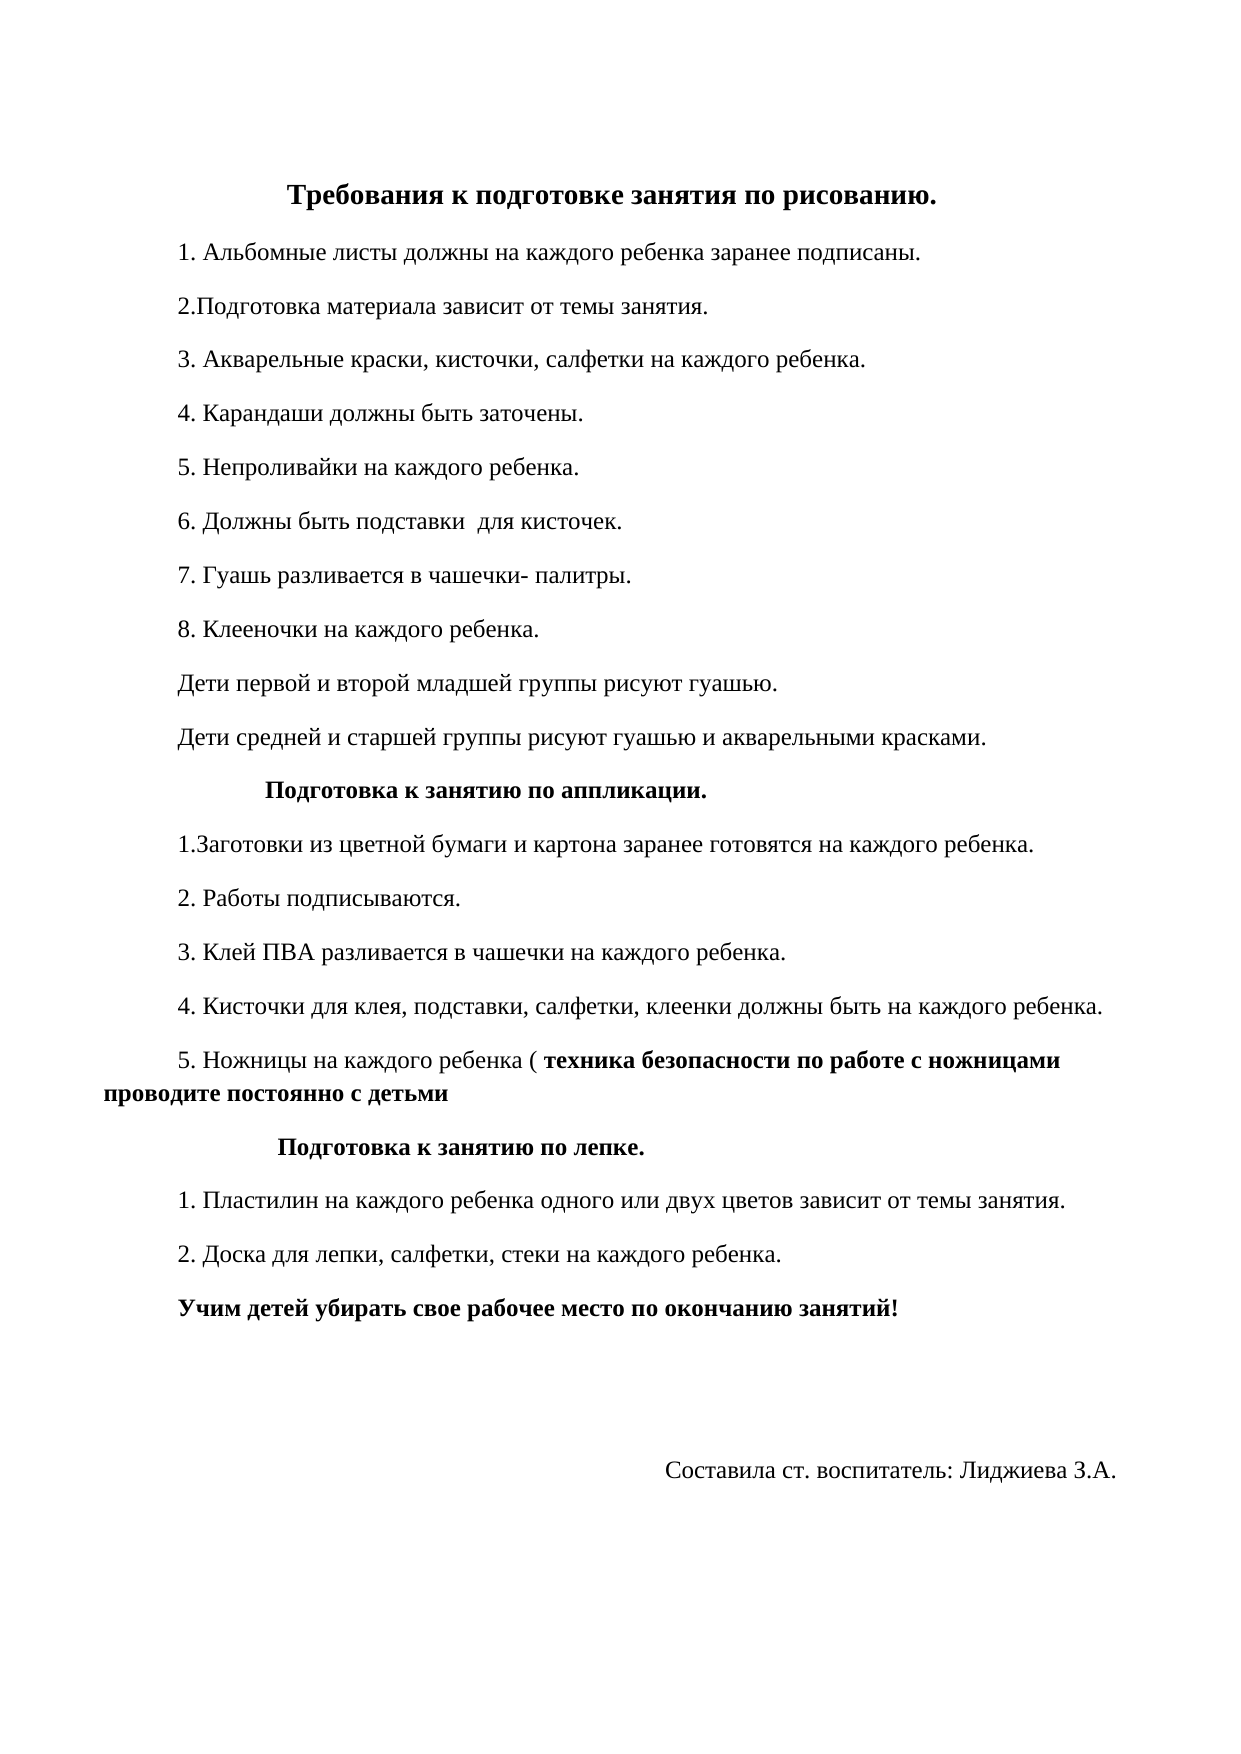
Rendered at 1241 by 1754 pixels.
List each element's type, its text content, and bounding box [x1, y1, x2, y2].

text Учим детей убирать свое рабочее место по окончанию занятий! [103, 1293, 1152, 1322]
text 8. Клееночки на каждого ребенка. [103, 614, 1152, 643]
text Составила ст. воспитатель: Лиджиева З.А. [103, 1455, 1152, 1483]
text 4. Кисточки для клея, подставки, салфетки, клеенки должны быть на каждого ребенка. [103, 991, 1152, 1019]
text 3. Клей ПВА разливается в чашечки на каждого ребенка. [103, 937, 1152, 966]
text 2.Подготовка материала зависит от темы занятия. [103, 291, 1152, 319]
text 1. Пластилин на каждого ребенка одного или двух цветов зависит от темы занятия. [103, 1185, 1152, 1214]
text 6. Должны быть подставки для кисточек. [103, 506, 1152, 535]
text 5. Ножницы на каждого ребенка ( техника безопасности по работе с ножницами проводите постоянно с детьми [103, 1045, 1152, 1106]
text Дети средней и старшей группы рисуют гуашью и акварельными красками. [103, 722, 1152, 750]
text 1. Альбомные листы должны на каждого ребенка заранее подписаны. [103, 237, 1152, 266]
text Подготовка к занятию по аппликации. [103, 775, 1152, 804]
text 7. Гуашь разливается в чашечки- палитры. [103, 560, 1152, 589]
text 4. Карандаши должны быть заточены. [103, 398, 1152, 427]
text Дети первой и второй младшей группы рисуют гуашью. [103, 668, 1152, 696]
text Требования к подготовке занятия по рисованию. [103, 177, 1152, 211]
text 1.Заготовки из цветной бумаги и картона заранее готовятся на каждого ребенка. [103, 829, 1152, 858]
text 3. Акварельные краски, кисточки, салфетки на каждого ребенка. [103, 344, 1152, 373]
text 2. Работы подписываются. [103, 883, 1152, 912]
text Подготовка к занятию по лепке. [103, 1132, 1152, 1160]
text 5. Непроливайки на каждого ребенка. [103, 452, 1152, 481]
text 2. Доска для лепки, салфетки, стеки на каждого ребенка. [103, 1239, 1152, 1268]
